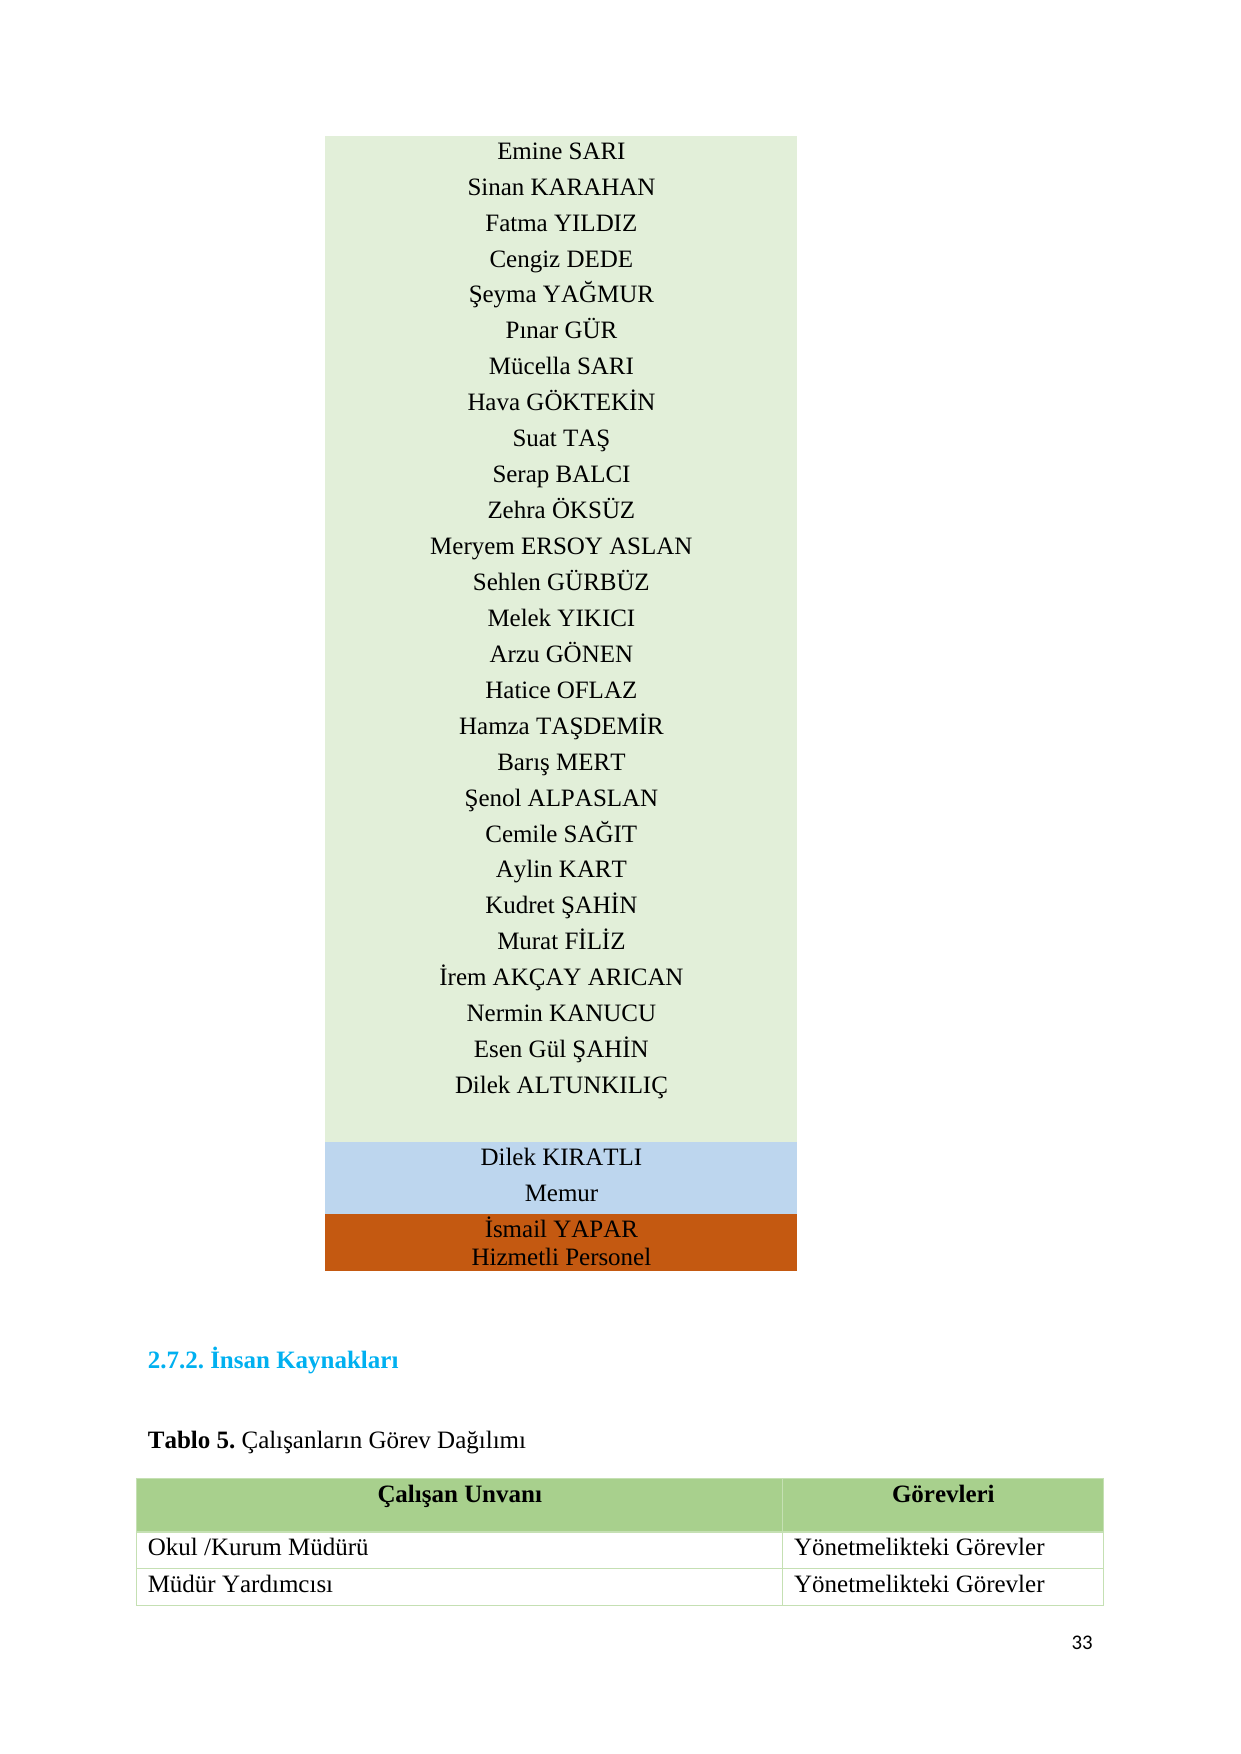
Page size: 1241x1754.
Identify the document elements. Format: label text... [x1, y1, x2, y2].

table_header Çalışan Unvanı [137, 1479, 782, 1531]
table_header Görevleri [783, 1479, 1103, 1531]
subtitle 2.7.2. İnsan Kaynakları [148, 1345, 1092, 1373]
table_cell Dilek KIRATLI Memur [325, 1142, 797, 1214]
table_cell İsmail YAPAR Hizmetli Personel [325, 1214, 797, 1271]
table_cell Müdür Yardımcısı [137, 1569, 782, 1605]
text Tablo 5. Çalışanların Görev Dağılımı [148, 1425, 1092, 1454]
table_cell Okul /Kurum Müdürü [137, 1533, 782, 1568]
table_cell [325, 136, 797, 1142]
table_cell Yönetmelikteki Görevler [783, 1533, 1103, 1568]
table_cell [783, 1569, 1103, 1605]
